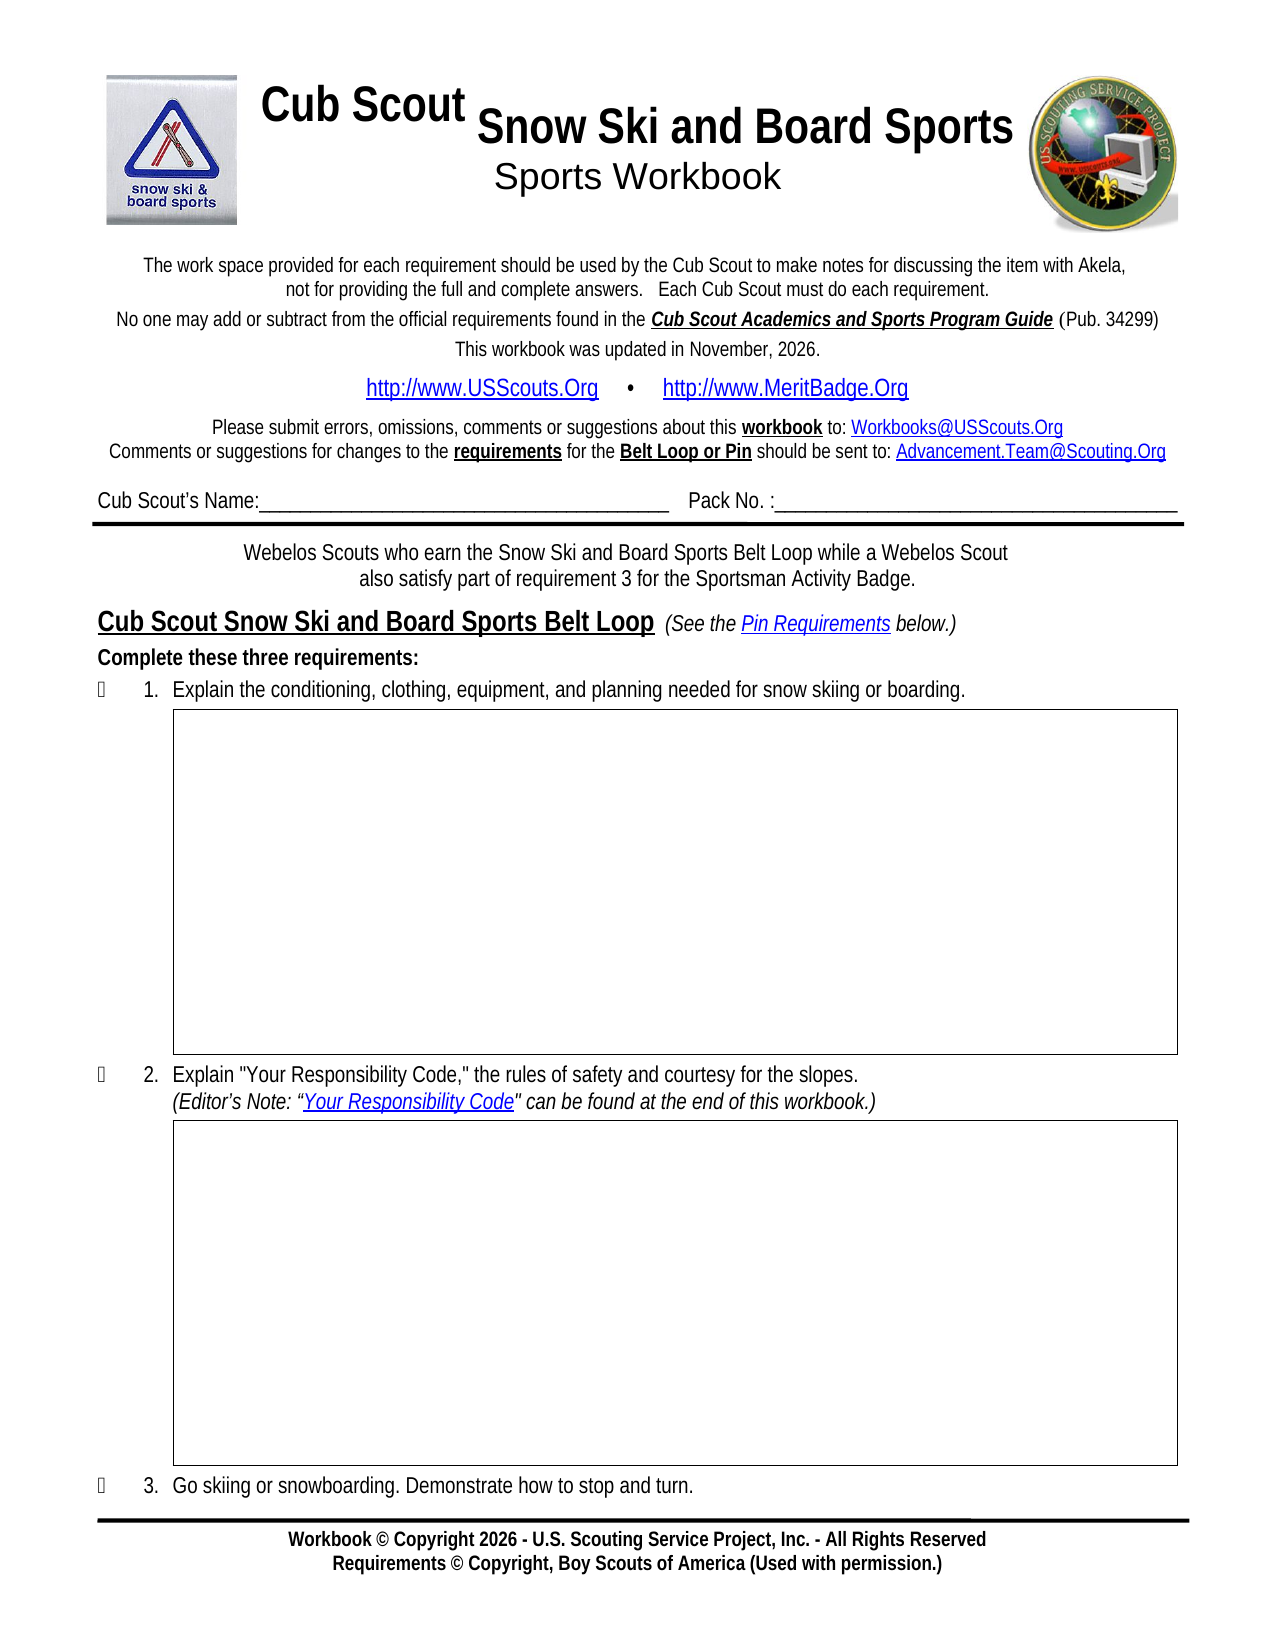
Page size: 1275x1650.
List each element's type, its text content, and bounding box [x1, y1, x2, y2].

picture [1027, 75, 1179, 233]
text 1. Explain the conditioning, clothing, equipment, and planning needed for snow skiing or boarding. [97, 676, 1177, 703]
text Complete these three requirements: [97, 644, 1177, 670]
text Comments or suggestions for changes to the requirements for the Belt Loop or Pin should be sent to: Advancement.Team@Scouting.Org [97, 438, 1177, 462]
text Cub Scout’s Name: Pack No. : [97, 487, 1177, 514]
table_header [174, 710, 1177, 1054]
text 3. Go skiing or snowboarding. Demonstrate how to stop and turn. [97, 1472, 1177, 1499]
text Webelos Scouts who earn the Snow Ski and Board Sports Belt Loop while a Webelos Scout also satisfy part of requirement 3 for the Sportsman Activity Badge. [79, 539, 1177, 592]
text Please submit errors, omissions, comments or suggestions about this workbook to: Workbooks@USScouts.Org [97, 414, 1177, 438]
text http://www.USScouts.Org • http://www.MeritBadge.Org [97, 373, 1177, 402]
picture [96, 75, 247, 225]
text 2. Explain "Your Responsibility Code," the rules of safety and courtesy for the slopes. (Editor’s Note: “Your Responsibility Code" can be found at the end of this workbook.) [97, 1061, 1177, 1114]
subtitle Cub Scout Snow Ski and Board Sports Belt Loop (See the Pin Requirements below.) [97, 604, 1177, 637]
table_header [174, 1121, 1177, 1465]
